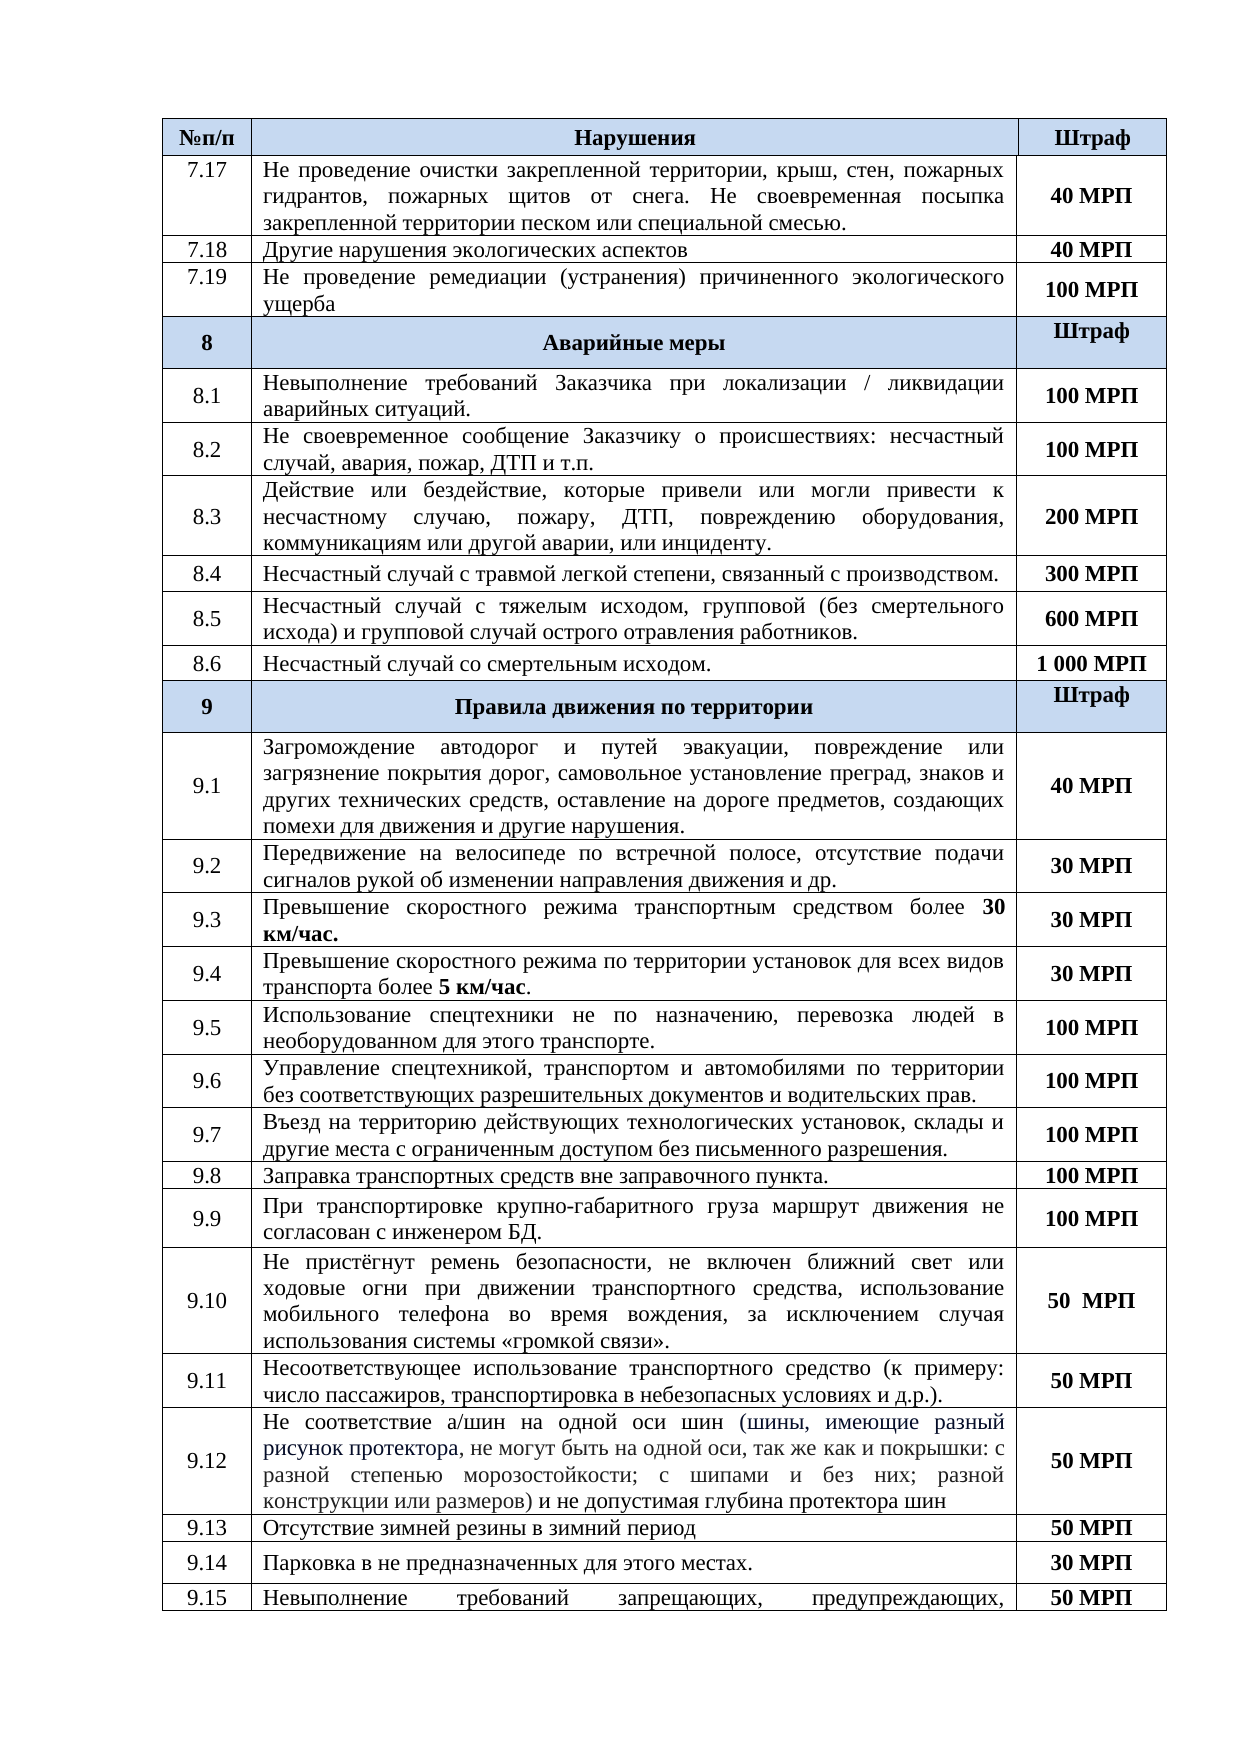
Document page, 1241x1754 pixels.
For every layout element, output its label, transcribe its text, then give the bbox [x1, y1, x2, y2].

table_cell 9.14 [163, 1542, 251, 1583]
table_cell Действие или бездействие, которые привели или могли привести к несчастному случаю, пожару, ДТП, повреждению оборудования, коммуникациям или другой аварии, или инциденту. [252, 476, 1016, 555]
table_cell 7.17 [163, 156, 251, 235]
table_cell 9.7 [163, 1108, 251, 1161]
table_cell 30 МРП [1017, 1542, 1166, 1583]
table_cell 7.19 [163, 263, 251, 316]
table_cell 9.11 [163, 1354, 251, 1407]
table_cell 9.8 [163, 1162, 251, 1188]
table_cell Не соответствие а/шин на одной оси шин (шины, имеющие разный рисунок протектора, не могут быть на одной оси, так же как и покрышки: с разной степенью морозостойкости; с шипами и без них; разной конструкции или размеров) и не допустимая глубина протектора шин [252, 1408, 1016, 1513]
table_cell Невыполнение требований Заказчика при локализации / ликвидации аварийных ситуаций. [252, 369, 1016, 422]
table_cell 8.5 [163, 592, 251, 645]
table_cell Несоответствующее использование транспортного средство (к примеру: число пассажиров, транспортировка в небезопасных условиях и д.р.). [252, 1354, 1016, 1407]
table_cell 40 МРП [1017, 733, 1166, 838]
table_cell Другие нарушения экологических аспектов [252, 236, 1016, 262]
table_cell Отсутствие зимней резины в зимний период [252, 1515, 1016, 1541]
table_cell 50 МРП [1017, 1248, 1166, 1353]
table_cell 100 МРП [1017, 1162, 1166, 1188]
table_cell 100 МРП [1017, 423, 1166, 475]
table_cell 9.2 [163, 840, 251, 892]
table_header Нарушения [252, 119, 1018, 155]
table_cell 9.5 [163, 1001, 251, 1053]
table_cell 50 МРП [1017, 1408, 1166, 1513]
table_cell 7.18 [163, 236, 251, 262]
table_cell 8.6 [163, 646, 251, 680]
table_cell 9.4 [163, 947, 251, 1000]
table_cell 200 МРП [1017, 476, 1166, 555]
table_cell 30 МРП [1017, 893, 1166, 946]
table_cell 100 МРП [1017, 1055, 1166, 1107]
table_cell Правила движения по территории [252, 681, 1016, 732]
table_cell 9.6 [163, 1055, 251, 1107]
table_cell 9.13 [163, 1515, 251, 1541]
table_cell 30 МРП [1017, 947, 1166, 1000]
table_cell 9.3 [163, 893, 251, 946]
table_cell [252, 1584, 1016, 1610]
table_cell 40 МРП [1017, 156, 1166, 235]
table_cell 9.9 [163, 1189, 251, 1247]
table_header Штраф [1019, 119, 1166, 155]
table_cell Загромождение автодорог и путей эвакуации, повреждение или загрязнение покрытия дорог, самовольное установление преград, знаков и других технических средств, оставление на дороге предметов, создающих помехи для движения и другие нарушения. [252, 733, 1016, 838]
table_cell 100 МРП [1017, 369, 1166, 422]
table_cell 8 [163, 317, 251, 368]
table_cell 50 МРП [1017, 1354, 1166, 1407]
table_cell Превышение скоростного режима транспортным средством более 30 км/час. [252, 893, 1016, 946]
table_cell Не пристёгнут ремень безопасности, не включен ближний свет или ходовые огни при движении транспортного средства, использование мобильного телефона во время вождения, за исключением случая использования системы «громкой связи». [252, 1248, 1016, 1353]
table_cell 50 МРП [1017, 1584, 1166, 1610]
table_cell 100 МРП [1017, 1108, 1166, 1161]
table_cell 30 МРП [1017, 840, 1166, 892]
table_cell Штраф [1017, 681, 1166, 732]
table_cell 9.12 [163, 1408, 251, 1513]
table_cell 50 МРП [1017, 1515, 1166, 1541]
table_cell 9 [163, 681, 251, 732]
table_cell 9.15 [163, 1584, 251, 1610]
table_cell Управление спецтехникой, транспортом и автомобилями по территории без соответствующих разрешительных документов и водительских прав. [252, 1055, 1016, 1107]
table_cell 8.1 [163, 369, 251, 422]
table_cell 600 МРП [1017, 592, 1166, 645]
table_cell 8.3 [163, 476, 251, 555]
table_cell Парковка в не предназначенных для этого местах. [252, 1542, 1016, 1583]
table_cell Штраф [1017, 317, 1166, 368]
table_cell 300 МРП [1017, 556, 1166, 591]
table_cell 9.1 [163, 733, 251, 838]
table_header №п/п [163, 119, 251, 155]
table_cell 1 000 МРП [1017, 646, 1166, 680]
table_cell Использование спецтехники не по назначению, перевозка людей в необорудованном для этого транспорте. [252, 1001, 1016, 1053]
table_cell Аварийные меры [252, 317, 1016, 368]
table_cell Несчастный случай с травмой легкой степени, связанный с производством. [252, 556, 1016, 591]
table_cell 8.2 [163, 423, 251, 475]
table_cell Не своевременное сообщение Заказчику о происшествиях: несчастный случай, авария, пожар, ДТП и т.п. [252, 423, 1016, 475]
table_cell Не проведение очистки закрепленной территории, крыш, стен, пожарных гидрантов, пожарных щитов от снега. Не своевременная посыпка закрепленной территории песком или специальной смесью. [252, 156, 1016, 235]
table_cell 40 МРП [1017, 236, 1166, 262]
table_cell 100 МРП [1017, 1001, 1166, 1053]
table_cell Передвижение на велосипеде по встречной полосе, отсутствие подачи сигналов рукой об изменении направления движения и др. [252, 840, 1016, 892]
table_cell Заправка транспортных средств вне заправочного пункта. [252, 1162, 1016, 1188]
table_cell Несчастный случай с тяжелым исходом, групповой (без смертельного исхода) и групповой случай острого отравления работников. [252, 592, 1016, 645]
table_cell Въезд на территорию действующих технологических установок, склады и другие места с ограниченным доступом без письменного разрешения. [252, 1108, 1016, 1161]
table_cell Не проведение ремедиации (устранения) причиненного экологического ущерба [252, 263, 1016, 316]
table_cell 100 МРП [1017, 263, 1166, 316]
table_cell 8.4 [163, 556, 251, 591]
table_cell Превышение скоростного режима по территории установок для всех видов транспорта более 5 км/час. [252, 947, 1016, 1000]
table_cell Несчастный случай со смертельным исходом. [252, 646, 1016, 680]
table_cell 9.10 [163, 1248, 251, 1353]
table_cell При транспортировке крупно-габаритного груза маршрут движения не согласован с инженером БД. [252, 1189, 1016, 1247]
table_cell 100 МРП [1017, 1189, 1166, 1247]
